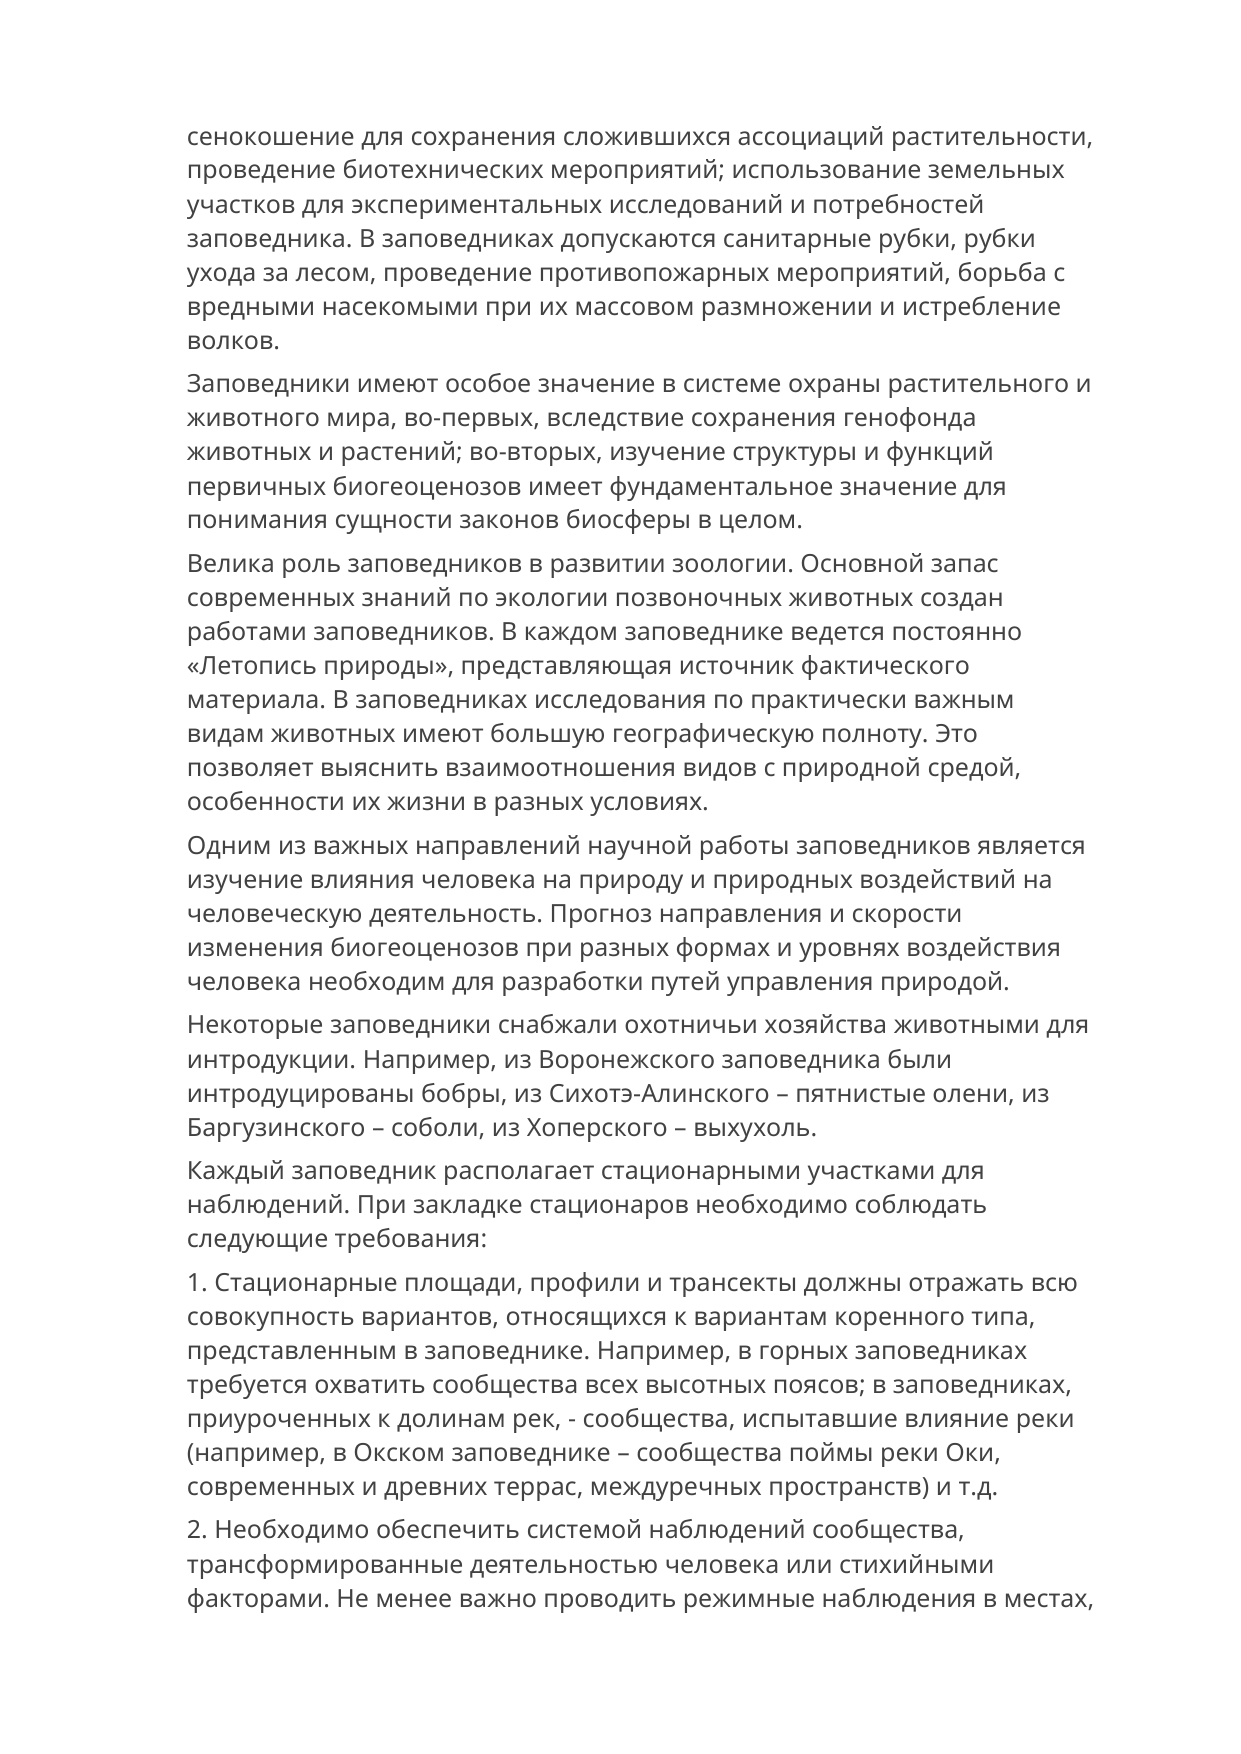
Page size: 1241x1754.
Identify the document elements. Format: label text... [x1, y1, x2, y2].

text Велика роль заповедников в развитии зоологии. Основной запас современных знаний по экологии позвоночных животных создан работами заповедников. В каждом заповеднике ведется постоянно «Летопись природы», представляющая источник фактического материала. В заповедниках исследования по практически важным видам животных имеют большую географическую полноту. Это позволяет выяснить взаимоотношения видов с природной средой, особенности их жизни в разных условиях. [187, 546, 1097, 818]
text Каждый заповедник располагает стационарными участками для наблюдений. При закладке стационаров необходимо соблюдать следующие требования: [187, 1153, 1097, 1255]
text Заповедники имеют особое значение в системе охраны растительного и животного мира, во-первых, вследствие сохранения генофонда животных и растений; во-вторых, изучение структуры и функций первичных биогеоценозов имеет фундаментальное значение для понимания сущности законов биосферы в целом. [187, 366, 1097, 536]
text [187, 118, 1097, 357]
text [187, 1512, 1097, 1614]
text 1. Стационарные площади, профили и трансекты должны отражать всю совокупность вариантов, относящихся к вариантам коренного типа, представленным в заповеднике. Например, в горных заповедниках требуется охватить сообщества всех высотных поясов; в заповедниках, приуроченных к долинам рек, - сообщества, испытавшие влияние реки (например, в Окском заповеднике – сообщества поймы реки Оки, современных и древних террас, междуречных пространств) и т.д. [187, 1264, 1097, 1503]
text Одним из важных направлений научной работы заповедников является изучение влияния человека на природу и природных воздействий на человеческую деятельность. Прогноз направления и скорости изменения биогеоценозов при разных формах и уровнях воздействия человека необходим для разработки путей управления природой. [187, 827, 1097, 998]
text Некоторые заповедники снабжали охотничьи хозяйства животными для интродукции. Например, из Воронежского заповедника были интродуцированы бобры, из Сихотэ-Алинского – пятнистые олени, из Баргузинского – соболи, из Хоперского – выхухоль. [187, 1007, 1097, 1143]
